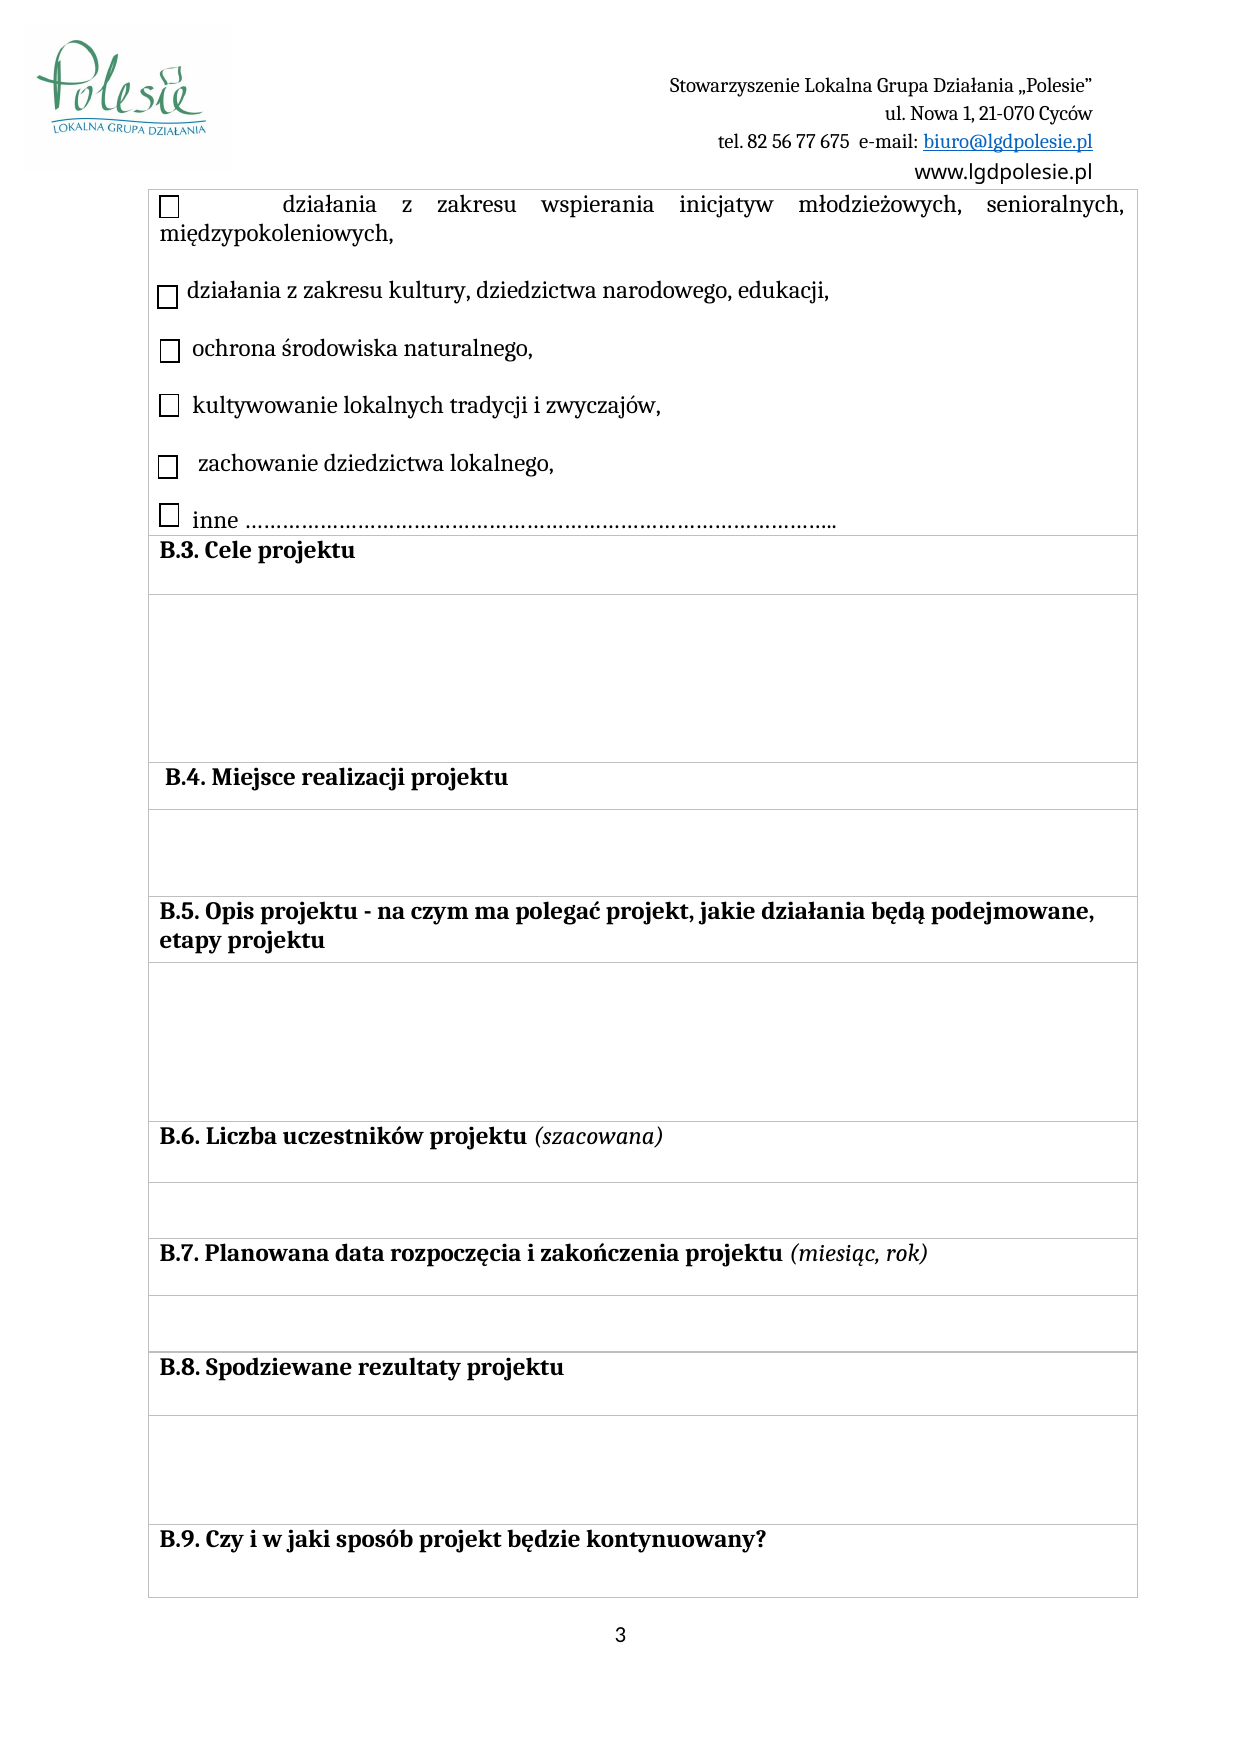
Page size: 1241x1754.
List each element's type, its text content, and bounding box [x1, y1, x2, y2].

table_cell B.8. Spodziewane rezultaty projektu [149, 1353, 1137, 1415]
table_cell B.9. Czy i w jaki sposób projekt będzie kontynuowany? [149, 1525, 1137, 1597]
table_cell [149, 963, 1137, 1121]
table_cell [149, 595, 1137, 762]
table_cell [149, 1296, 1137, 1351]
picture [23, 23, 232, 171]
table_cell B.4. Miejsce realizacji projektu [149, 763, 1137, 809]
table_cell [149, 1183, 1137, 1238]
table_cell [149, 810, 1137, 896]
table_cell B.3. Cele projektu [149, 536, 1137, 594]
table_cell B.5. Opis projektu - na czym ma polegać projekt, jakie działania będą podejmowane, etapy projektu [149, 897, 1137, 962]
table_cell [149, 1416, 1137, 1524]
table_cell B.6. Liczba uczestników projektu (szacowana) [149, 1122, 1137, 1182]
table_cell B.7. Planowana data rozpoczęcia i zakończenia projektu (miesiąc, rok) [149, 1239, 1137, 1295]
